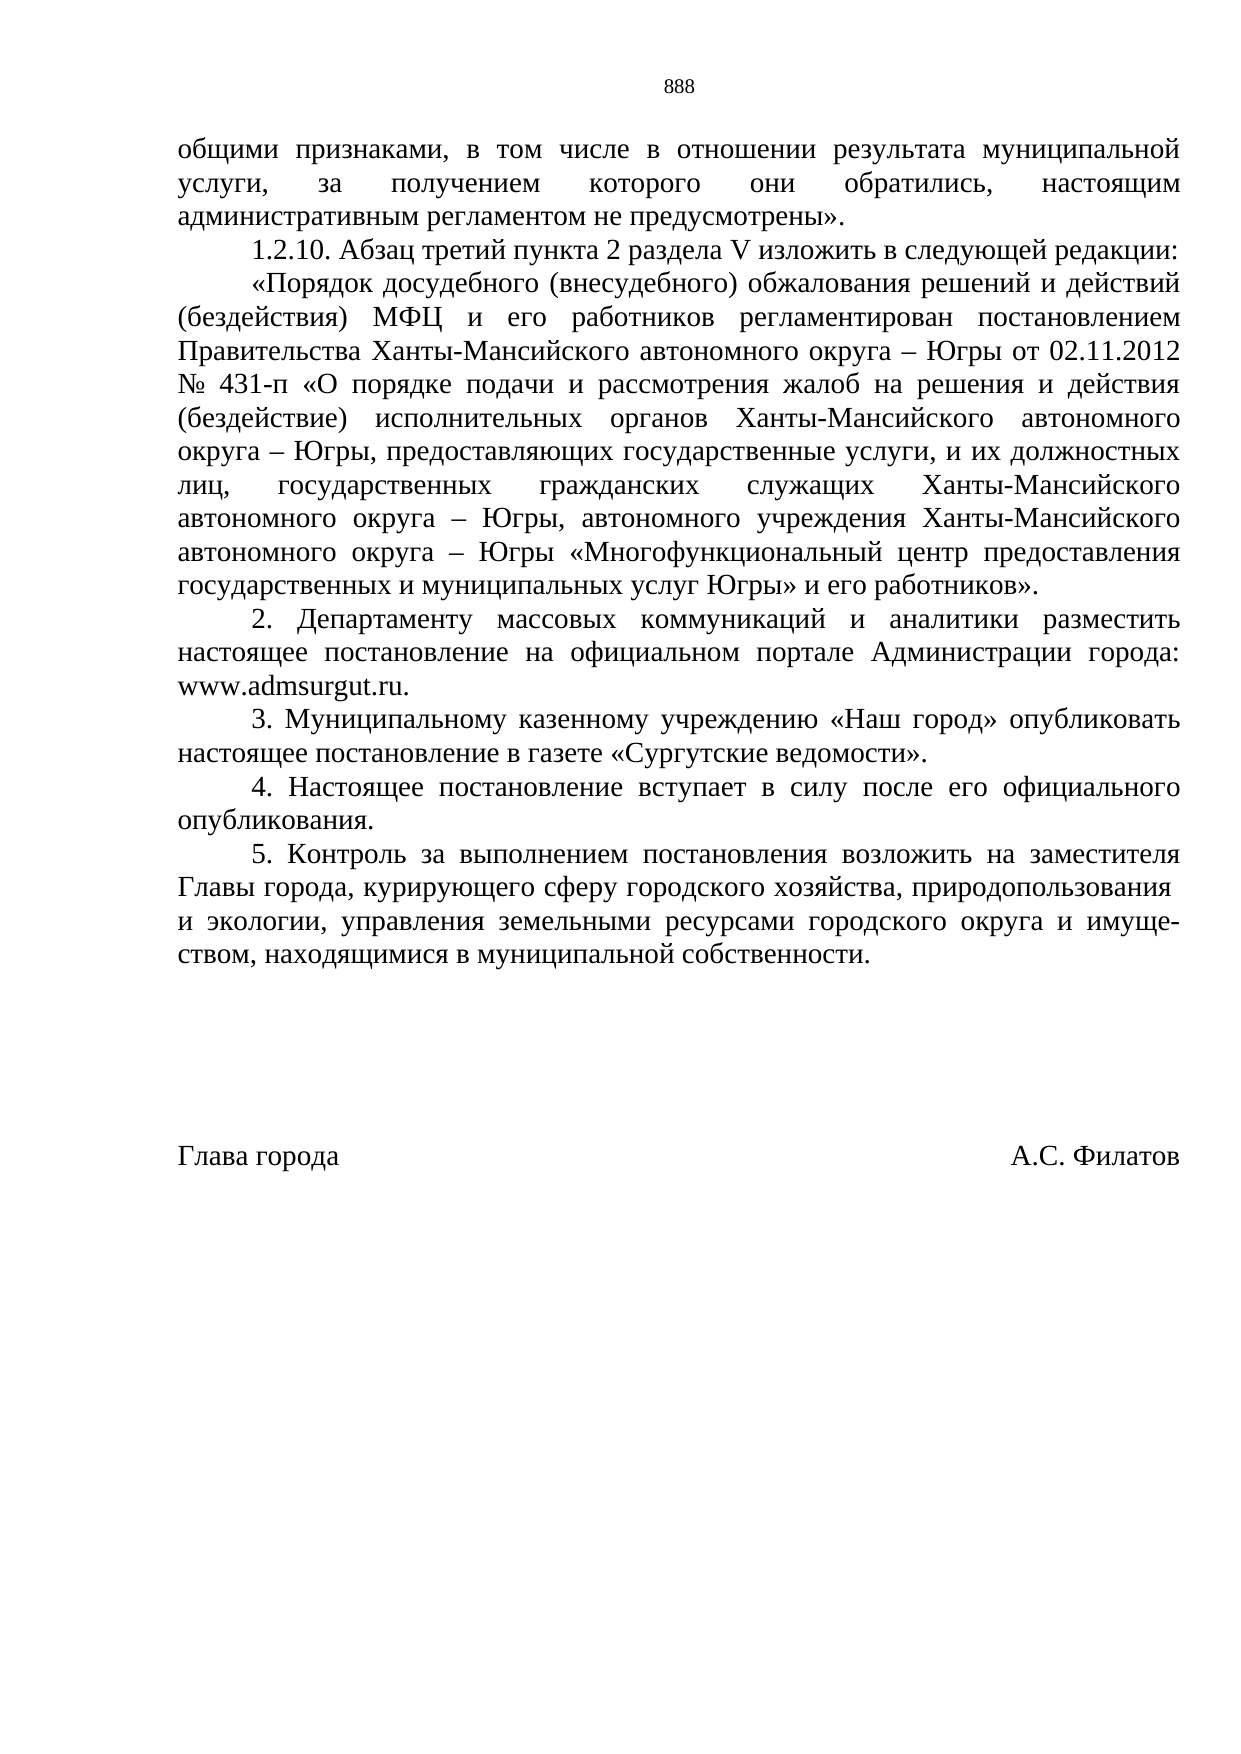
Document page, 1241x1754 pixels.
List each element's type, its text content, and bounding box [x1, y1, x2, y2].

text 4. Настоящее постановление вступает в силу после его официального опубликования. [177, 769, 1181, 836]
text 5. Контроль за выполнением постановления возложить на заместителя Главы города, курирующего сферу городского хозяйства, природопользования и экологии, управления земельными ресурсами городского округа и имуще-ством, находящимися в муниципальной собственности. [177, 836, 1181, 970]
text 1.2.10. Абзац третий пункта 2 раздела V изложить в следующей редакции: [177, 232, 1181, 266]
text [177, 131, 1181, 232]
text 2. Департаменту массовых коммуникаций и аналитики разместить настоящее постановление на официальном портале Администрации города: www.admsurgut.ru. [177, 601, 1181, 702]
text «Порядок досудебного (внесудебного) обжалования решений и действий (бездействия) МФЦ и его работников регламентирован постановлением Правительства Ханты-Мансийского автономного округа – Югры от 02.11.2012 № 431-п «О порядке подачи и рассмотрения жалоб на решения и действия (бездействие) исполнительных органов Ханты-Мансийского автономного округа – Югры, предоставляющих государственные услуги, и их должностных лиц, государственных гражданских служащих Ханты-Мансийского автономного округа – Югры, автономного учреждения Ханты-Мансийского автономного округа – Югры «Многофункциональный центр предоставления государственных и муниципальных услуг Югры» и его работников». [177, 266, 1181, 601]
text Глава города А.С. Филатов [177, 1138, 1181, 1171]
text 3. Муниципальному казенному учреждению «Наш город» опубликовать настоящее постановление в газете «Сургутские ведомости». [177, 702, 1181, 769]
